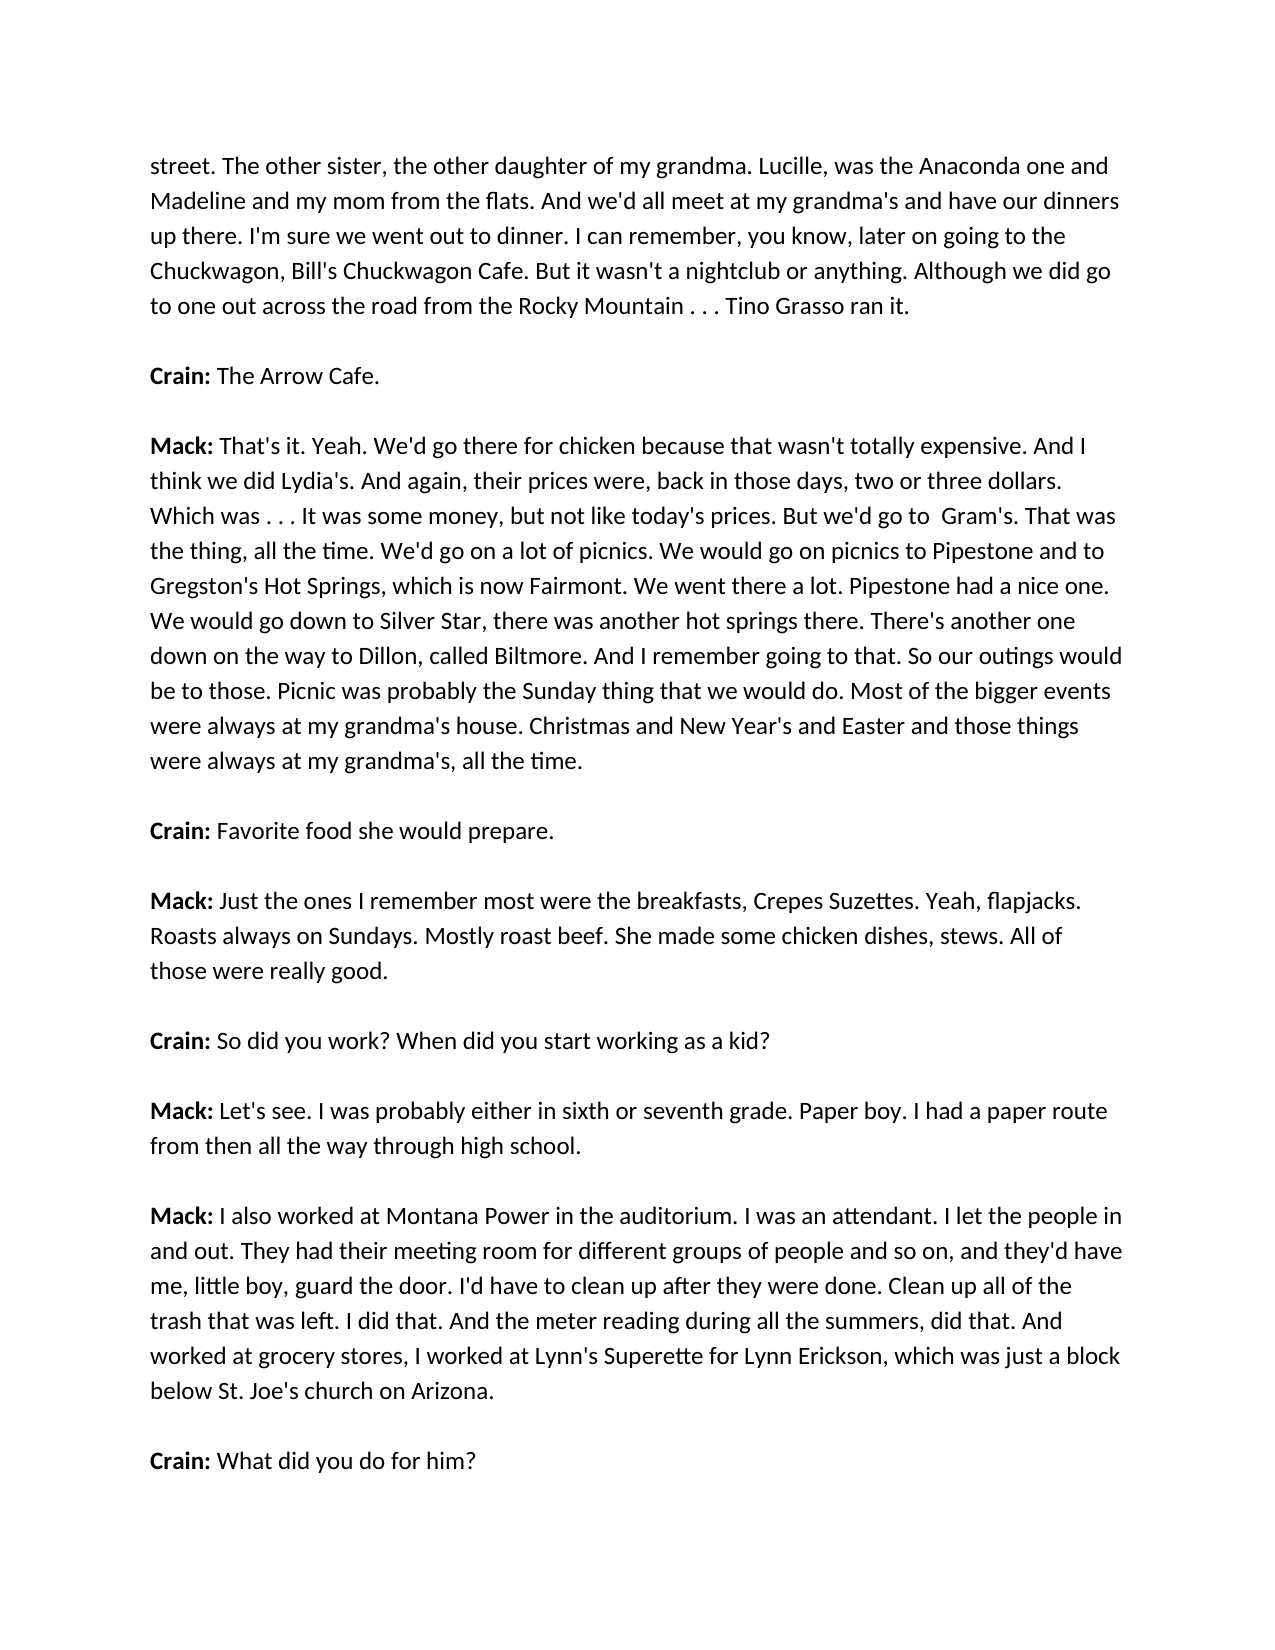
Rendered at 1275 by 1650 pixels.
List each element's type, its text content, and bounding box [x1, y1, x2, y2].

text Mack: I also worked at Montana Power in the auditorium. I was an attendant. I let the people in and out. They had their meeting room for different groups of people and so on, and they'd have me, little boy, guard the door. I'd have to clean up after they were done. Clean up all of the trash that was left. I did that. And the meter reading during all the summers, did that. And worked at grocery stores, I worked at Lynn's Superette for Lynn Erickson, which was just a block below St. Joe's church on Arizona. [150, 1200, 1125, 1406]
text Mack: That's it. Yeah. We'd go there for chicken because that wasn't totally expensive. And I think we did Lydia's. And again, their prices were, back in those days, two or three dollars. Which was . . . It was some money, but not like today's prices. But we'd go to Gram's. That was the thing, all the time. We'd go on a lot of picnics. We would go on picnics to Pipestone and to Gregston's Hot Springs, which is now Fairmont. We went there a lot. Pipestone had a nice one. We would go down to Silver Star, there was another hot springs there. There's another one down on the way to Dillon, called Biltmore. And I remember going to that. So our outings would be to those. Picnic was probably the Sunday thing that we would do. Most of the bigger events were always at my grandma's house. Christmas and New Year's and Easter and those things were always at my grandma's, all the time. [150, 430, 1125, 776]
text Mack: Just the ones I remember most were the breakfasts, Crepes Suzettes. Yeah, flapjacks. Roasts always on Sundays. Mostly roast beef. She made some chicken dishes, stews. All of those were really good. [150, 885, 1125, 986]
text Crain: The Arrow Cafe. [150, 360, 1125, 391]
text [150, 150, 1125, 321]
text Crain: What did you do for him? [150, 1445, 1125, 1476]
text Crain: So did you work? When did you start working as a kid? [150, 1025, 1125, 1056]
text Mack: Let's see. I was probably either in sixth or seventh grade. Paper boy. I had a paper route from then all the way through high school. [150, 1095, 1125, 1161]
text Crain: Favorite food she would prepare. [150, 815, 1125, 846]
